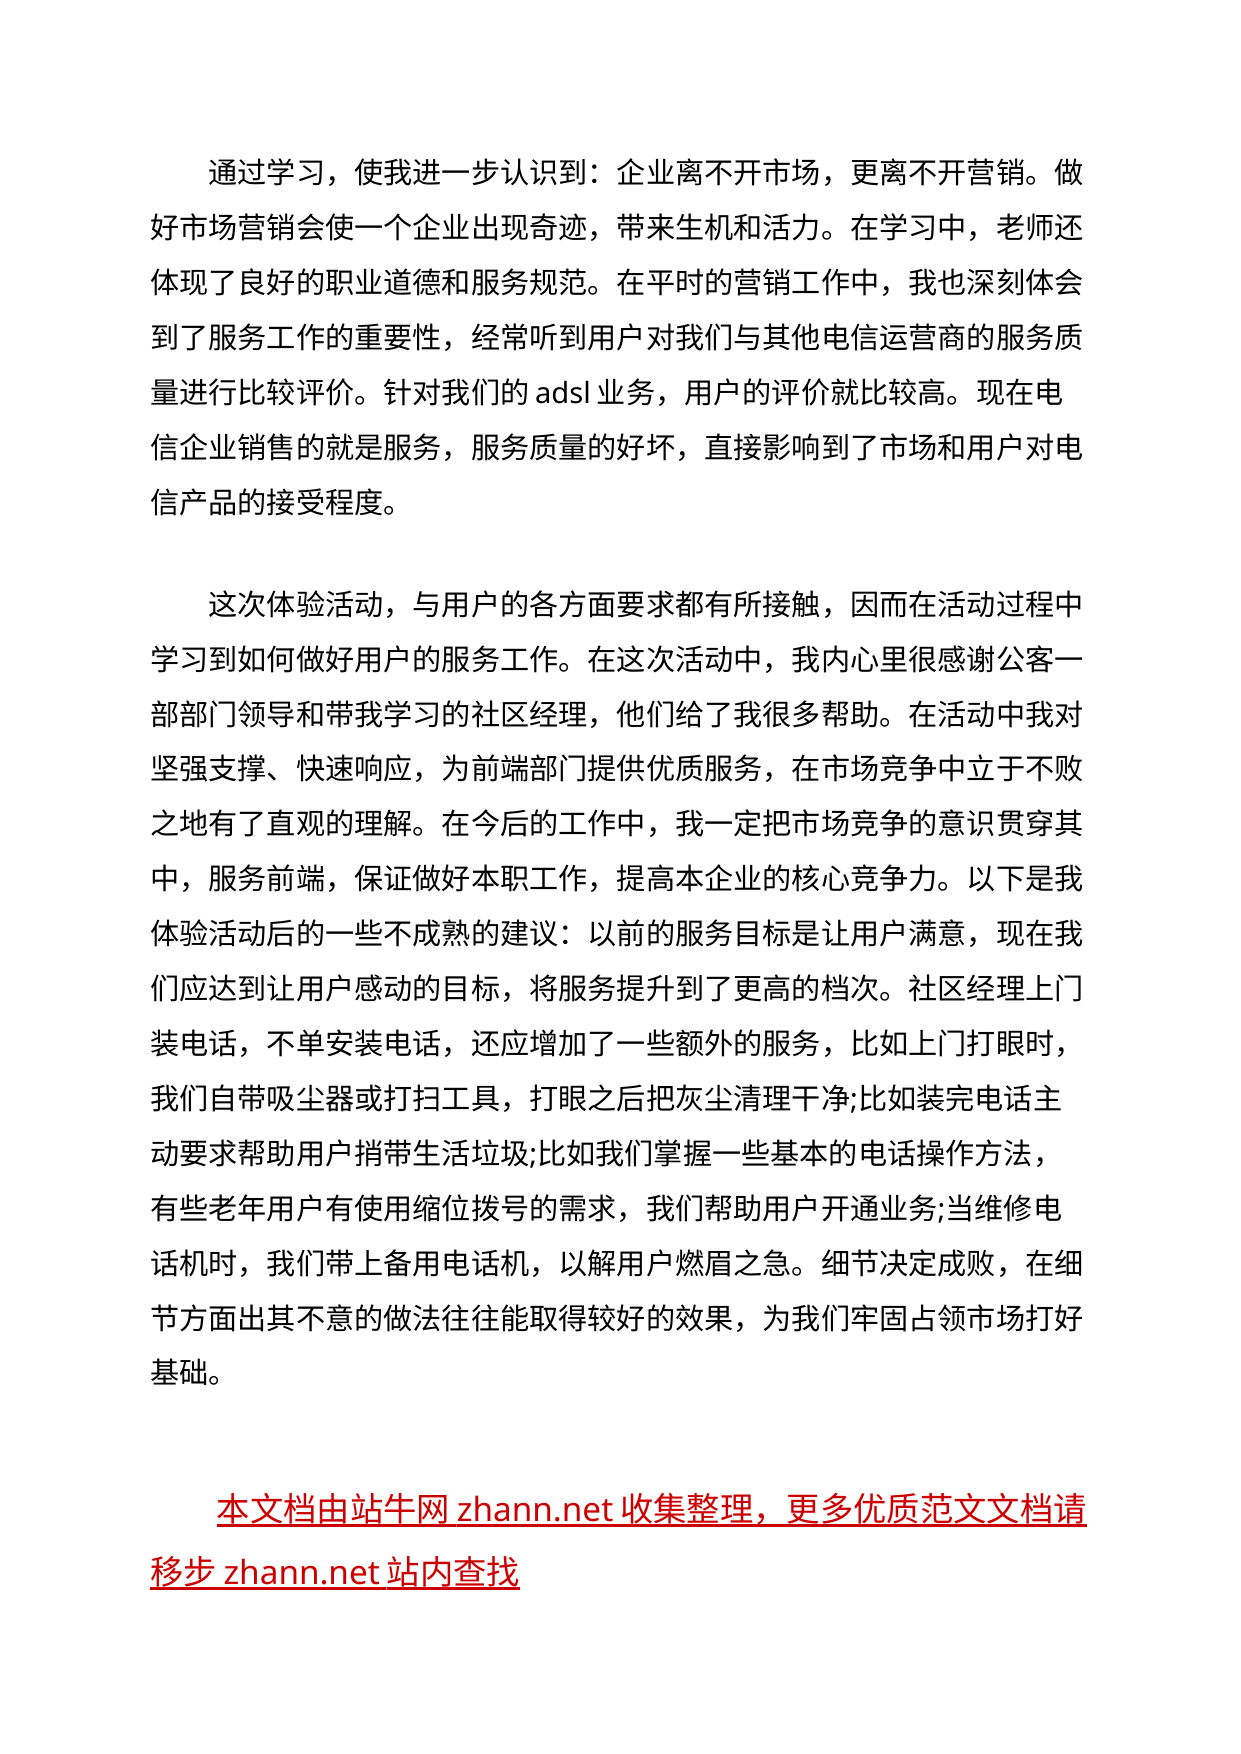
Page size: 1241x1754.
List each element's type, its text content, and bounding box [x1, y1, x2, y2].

text 本文档由站牛网zhann.net收集整理，更多优质范文文档请移步zhann.net站内查找 [150, 1483, 1090, 1594]
text 这次体验活动，与用户的各方面要求都有所接触，因而在活动过程中学习到如何做好用户的服务工作。在这次活动中，我内心里很感谢公客一部部门领导和带我学习的社区经理，他们给了我很多帮助。在活动中我对坚强支撑、快速响应，为前端部门提供优质服务，在市场竞争中立于不败之地有了直观的理解。在今后的工作中，我一定把市场竞争的意识贯穿其中，服务前端，保证做好本职工作，提高本企业的核心竞争力。以下是我体验活动后的一些不成熟的建议：以前的服务目标是让用户满意，现在我们应达到让用户感动的目标，将服务提升到了更高的档次。社区经理上门装电话，不单安装电话，还应增加了一些额外的服务，比如上门打眼时，我们自带吸尘器或打扫工具，打眼之后把灰尘清理干净;比如装完电话主动要求帮助用户捎带生活垃圾;比如我们掌握一些基本的电话操作方法，有些老年用户有使用缩位拨号的需求，我们帮助用户开通业务;当维修电话机时，我们带上备用电话机，以解用户燃眉之急。细节决定成败，在细节方面出其不意的做法往往能取得较好的效果，为我们牢固占领市场打好基础。 [150, 581, 1090, 1392]
text 通过学习，使我进一步认识到：企业离不开市场，更离不开营销。做好市场营销会使一个企业出现奇迹，带来生机和活力。在学习中，老师还体现了良好的职业道德和服务规范。在平时的营销工作中，我也深刻体会到了服务工作的重要性，经常听到用户对我们与其他电信运营商的服务质量进行比较评价。针对我们的adsl业务，用户的评价就比较高。现在电信企业销售的就是服务，服务质量的好坏，直接影响到了市场和用户对电信产品的接受程度。 [150, 150, 1090, 522]
